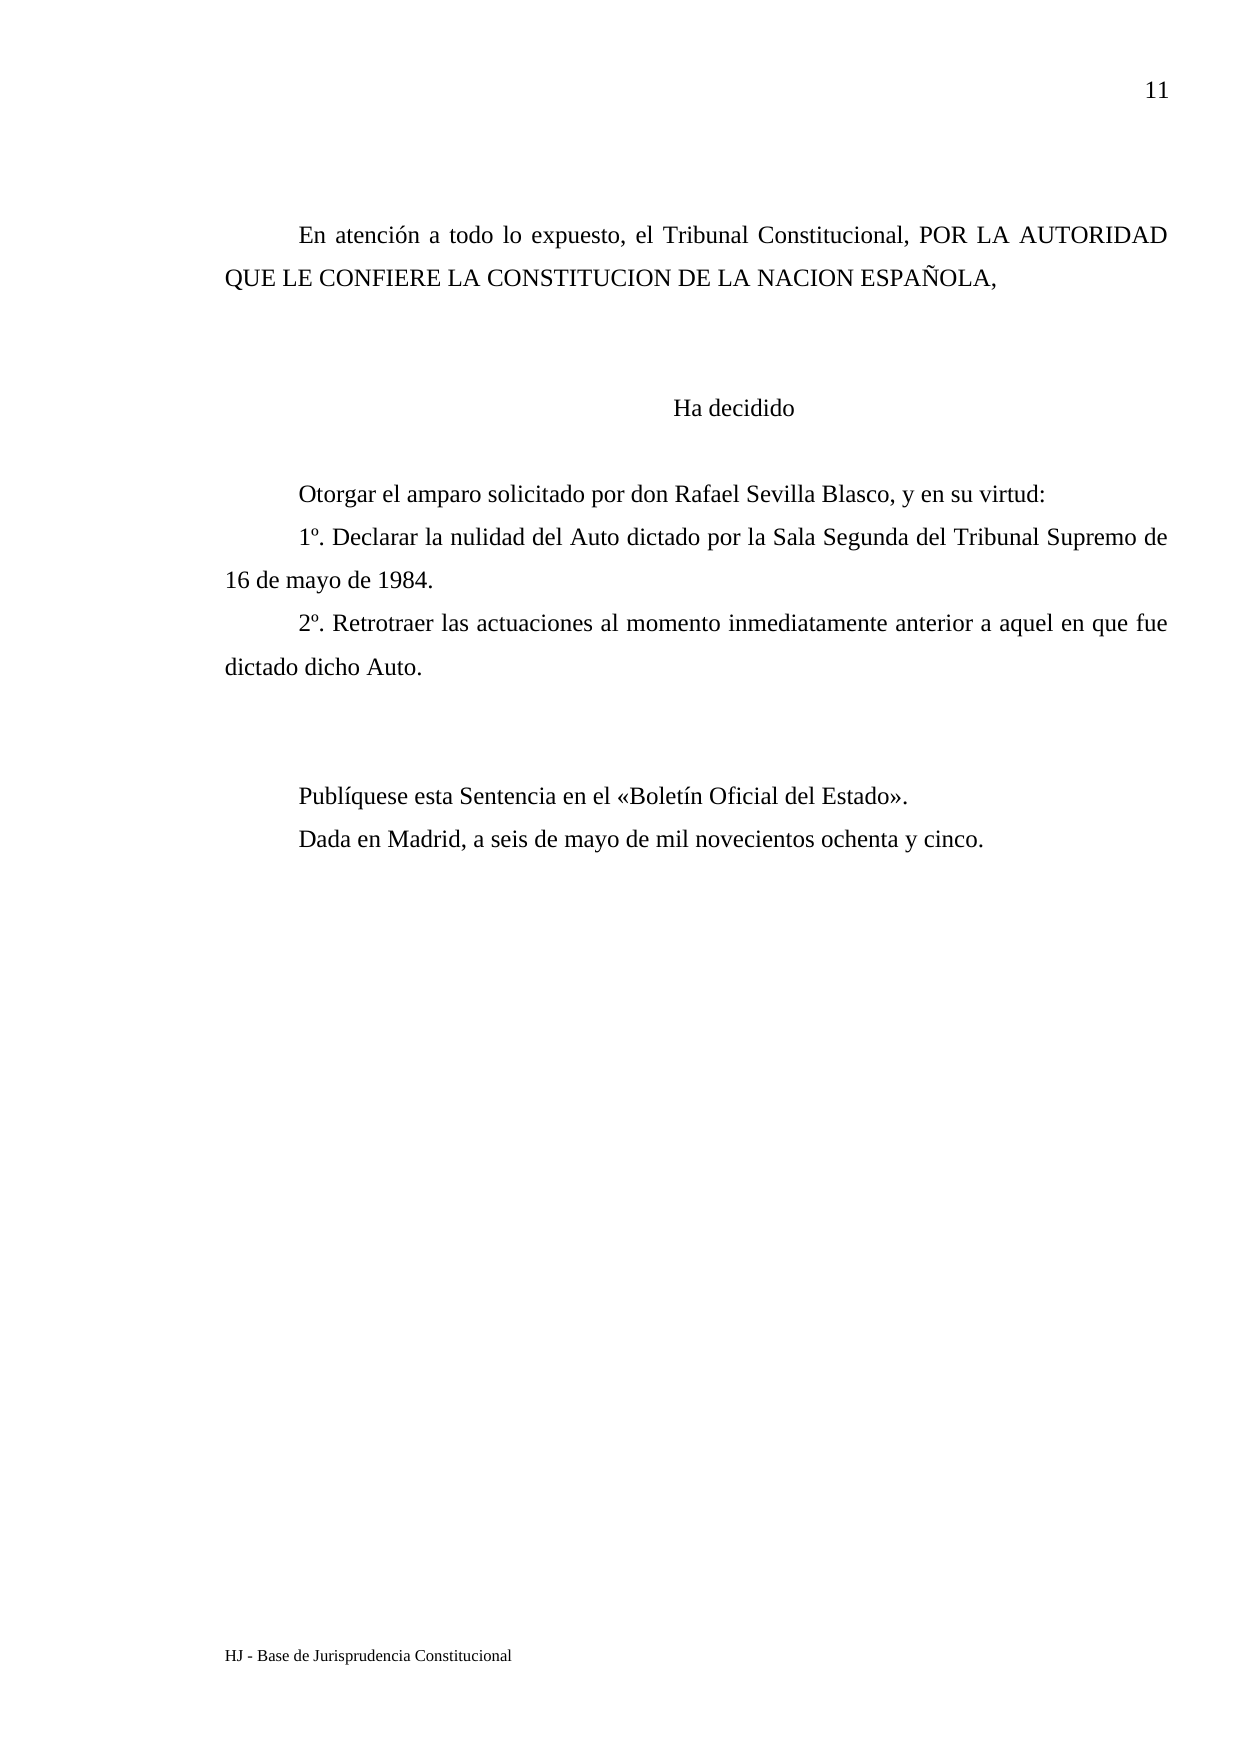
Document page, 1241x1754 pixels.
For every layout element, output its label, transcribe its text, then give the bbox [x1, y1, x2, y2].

text Ha decidido [224, 393, 1169, 422]
text 1º. Declarar la nulidad del Auto dictado por la Sala Segunda del Tribunal Supremo de 16 de mayo de 1984. [224, 522, 1169, 594]
text Publíquese esta Sentencia en el «Boletín Oficial del Estado». [224, 781, 1169, 810]
text Otorgar el amparo solicitado por don Rafael Sevilla Blasco, y en su virtud: [224, 479, 1169, 508]
text 2º. Retrotraer las actuaciones al momento inmediatamente anterior a aquel en que fue dictado dicho Auto. [224, 608, 1169, 680]
text Dada en Madrid, a seis de mayo de mil novecientos ochenta y cinco. [224, 824, 1169, 853]
text En atención a todo lo expuesto, el Tribunal Constitucional, POR LA AUTORIDAD QUE LE CONFIERE LA CONSTITUCION DE LA NACION ESPAÑOLA, [224, 220, 1169, 292]
